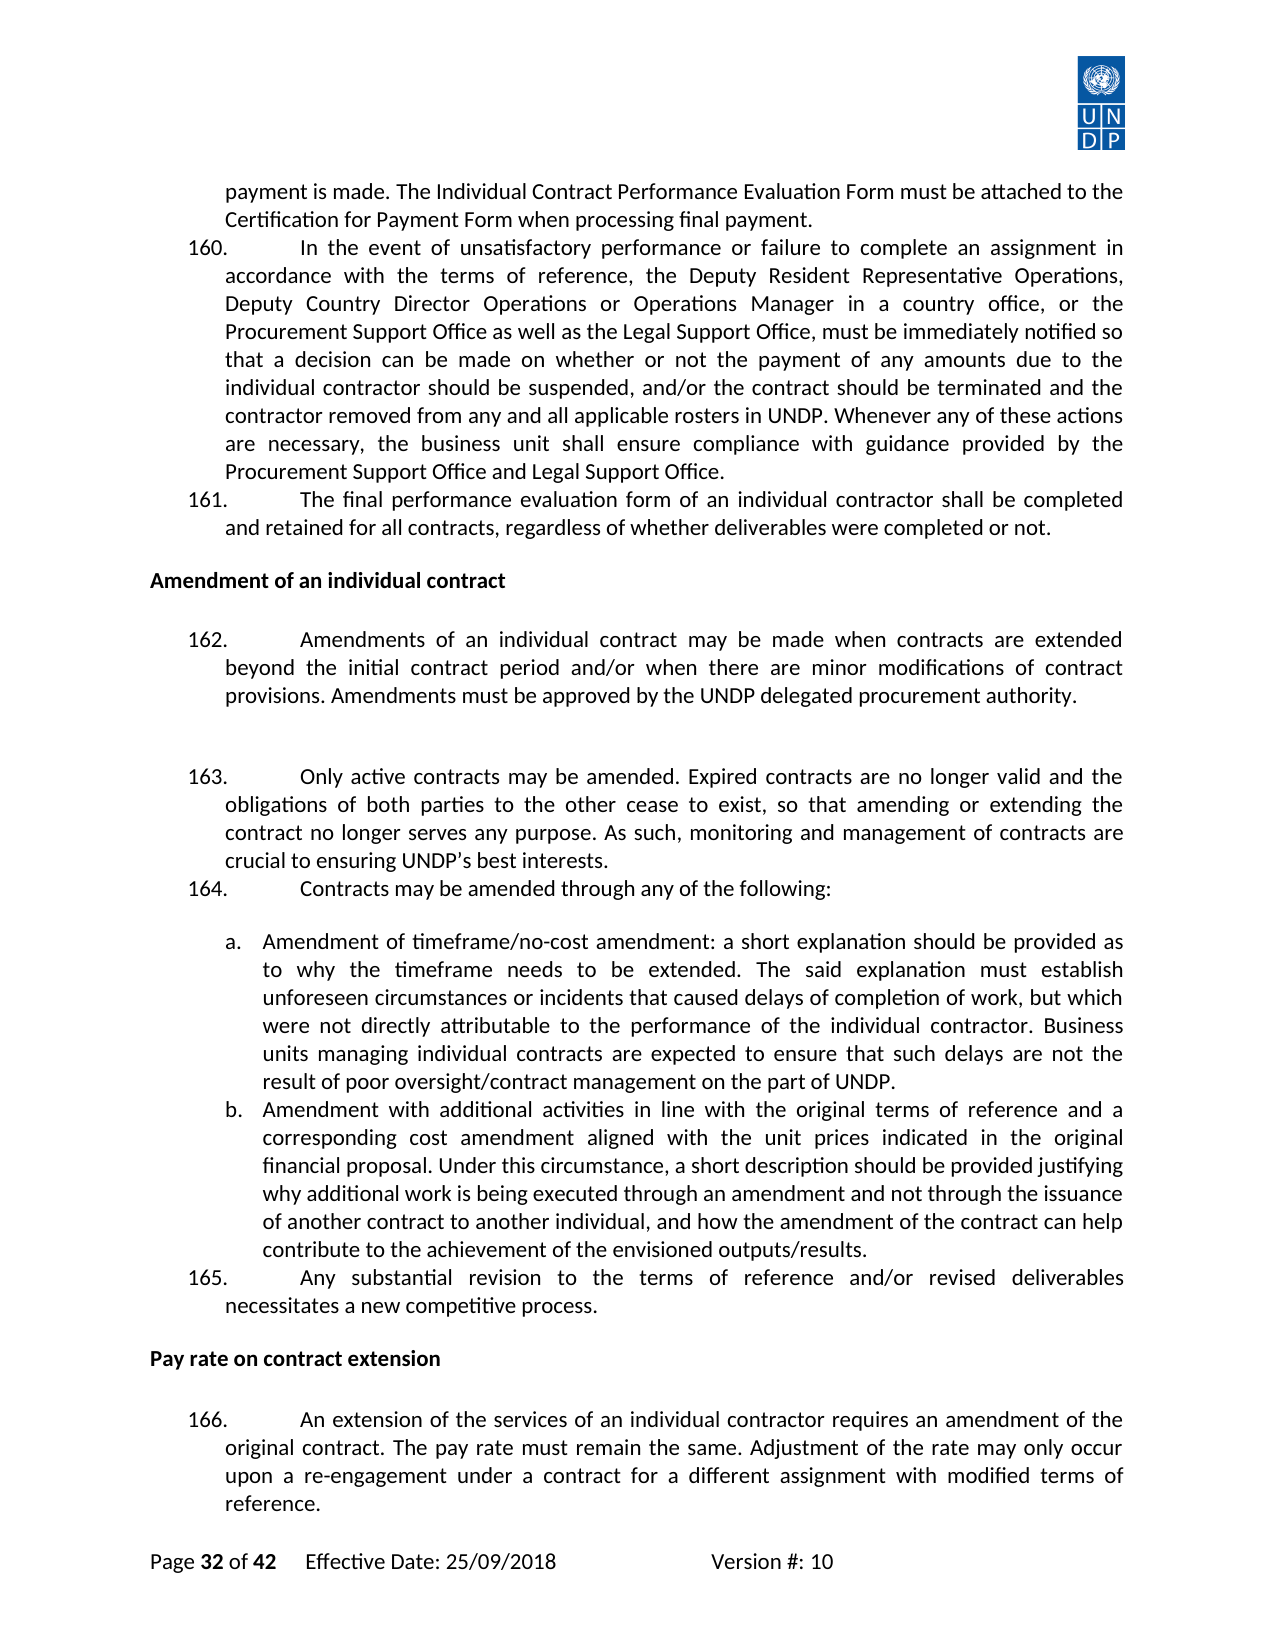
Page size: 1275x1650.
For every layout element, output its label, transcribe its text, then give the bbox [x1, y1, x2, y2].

list Amendment of timeframe/no-cost amendment: a short explanation should be provided as to why the timeframe needs to be extended. The said explanation must establish unforeseen circumstances or incidents that caused delays of completion of work, but which were not directly attributable to the performance of the individual contractor. Business units managing individual contracts are expected to ensure that such delays are not the result of poor oversight/contract management on the part of UNDP. [225, 927, 1125, 1095]
list The final performance evaluation form of an individual contractor shall be completed and retained for all contracts, regardless of whether deliverables were completed or not. [187, 486, 1125, 542]
list Amendments of an individual contract may be made when contracts are extended beyond the initial contract period and/or when there are minor modifications of contract provisions. Amendments must be approved by the UNDP delegated procurement authority. [187, 625, 1125, 709]
list Amendment of an individual contract [150, 567, 1125, 594]
list Any substantial revision to the terms of reference and/or revised deliverables necessitates a new competitive process. [187, 1263, 1125, 1319]
list Only active contracts may be amended. Expired contracts are no longer valid and the obligations of both parties to the other cease to exist, so that amending or extending the contract no longer serves any purpose. As such, monitoring and management of contracts are crucial to ensuring UNDP’s best interests. [187, 762, 1125, 874]
picture [1076, 56, 1125, 150]
list Pay rate on contract extension [150, 1344, 1125, 1402]
list In the event of unsatisfactory performance or failure to complete an assignment in accordance with the terms of reference, the Deputy Resident Representative Operations, Deputy Country Director Operations or Operations Manager in a country office, or the Procurement Support Office as well as the Legal Support Office, must be immediately notified so that a decision can be made on whether or not the payment of any amounts due to the individual contractor should be suspended, and/or the contract should be terminated and the contractor removed from any and all applicable rosters in UNDP. Whenever any of these actions are necessary, the business unit shall ensure compliance with guidance provided by the Procurement Support Office and Legal Support Office. [187, 233, 1125, 486]
list Amendment with additional activities in line with the original terms of reference and a corresponding cost amendment aligned with the unit prices indicated in the original financial proposal. Under this circumstance, a short description should be provided justifying why additional work is being executed through an amendment and not through the issuance of another contract to another individual, and how the amendment of the contract can help contribute to the achievement of the envisioned outputs/results. [225, 1095, 1125, 1263]
list Contracts may be amended through any of the following: [187, 874, 1125, 902]
